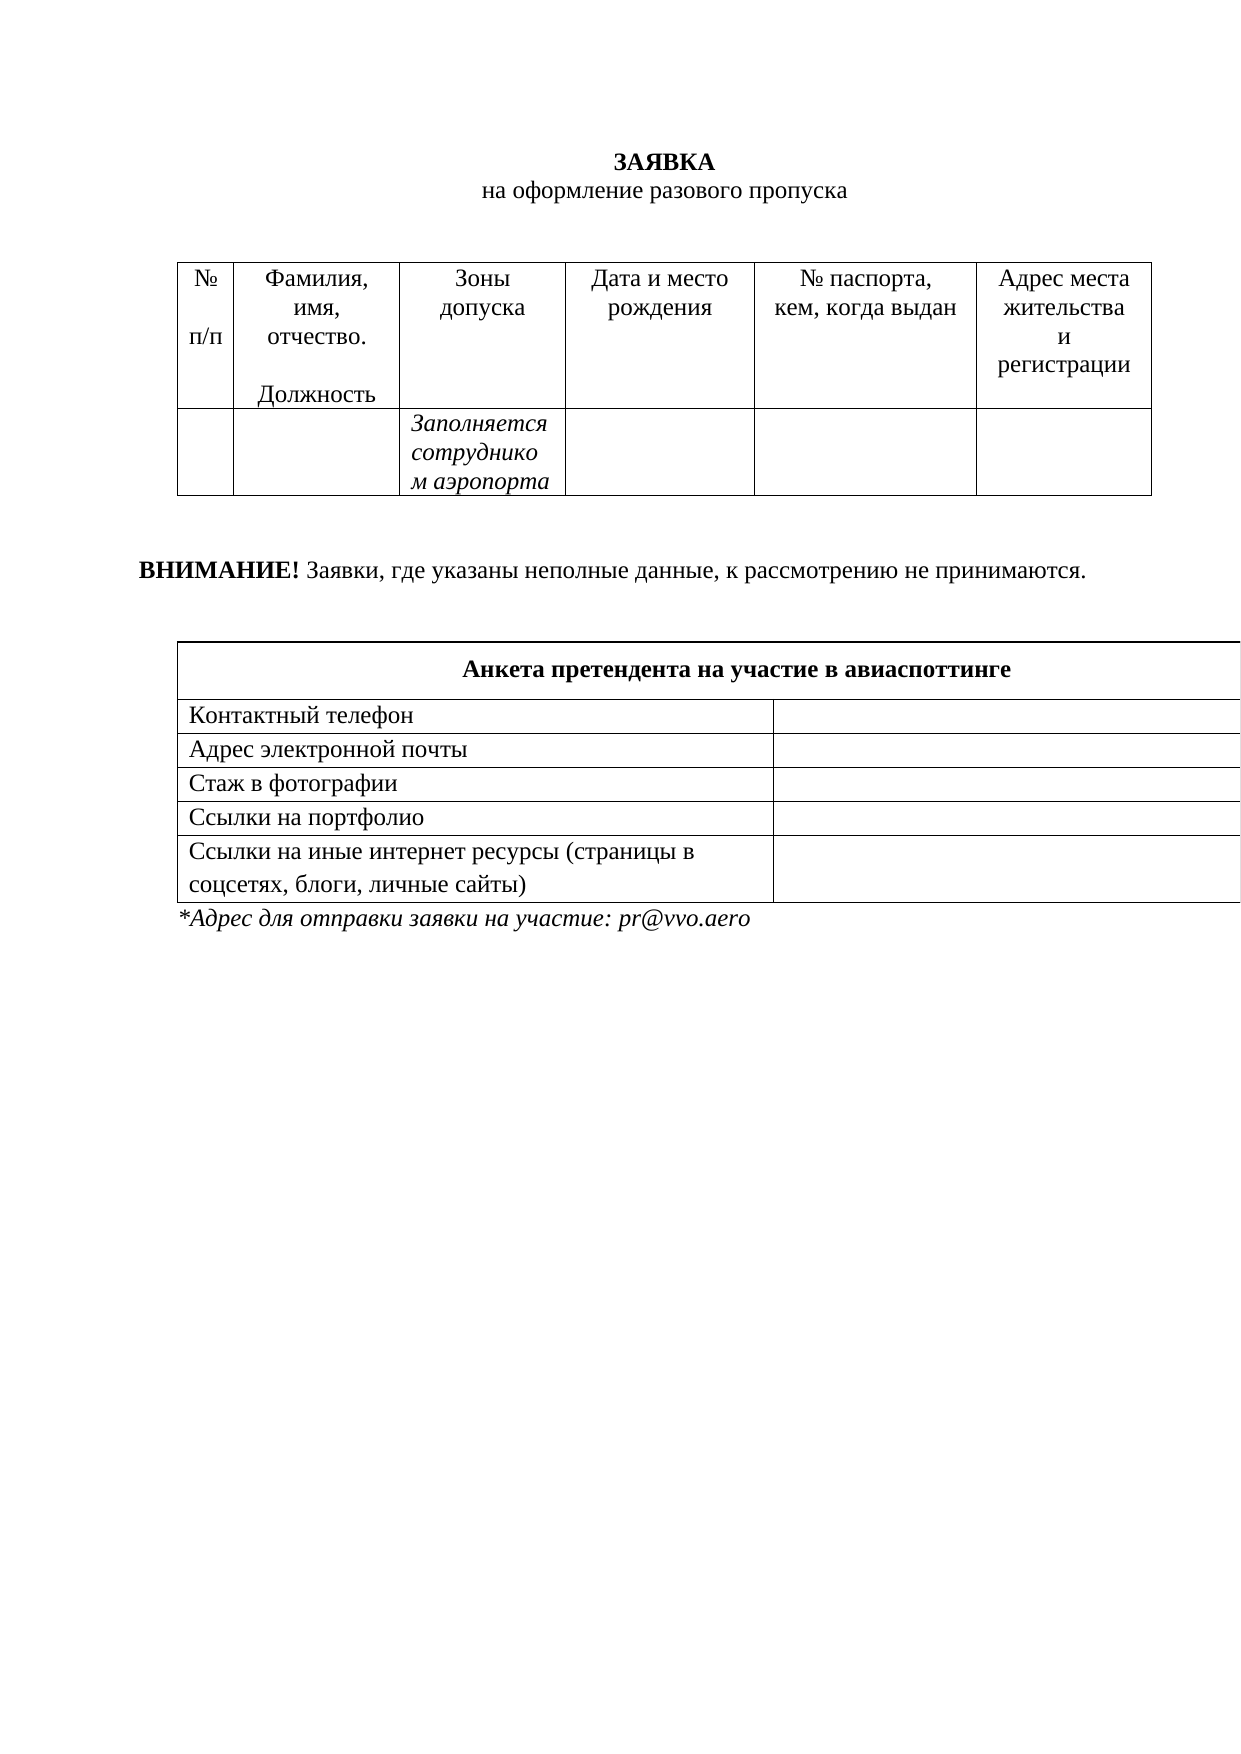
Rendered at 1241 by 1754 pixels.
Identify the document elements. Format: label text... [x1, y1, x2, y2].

table_cell Контактный телефон [178, 700, 773, 733]
table_cell [178, 409, 233, 495]
text ВНИМАНИЕ! Заявки, где указаны неполные данные, к рассмотрению не принимаются. [74, 555, 1152, 584]
table_cell Ссылки на портфолио [178, 802, 773, 835]
table_cell Стаж в фотографии [178, 768, 773, 801]
table_header Фамилия, имя, отчество. Должность [234, 263, 399, 407]
table_cell [774, 734, 1240, 767]
text *Адрес для отправки заявки на участие: pr@vvo.aero [177, 903, 1152, 931]
table_header Дата и место рождения [566, 263, 754, 407]
table_cell Заполняется сотрудником аэропорта [400, 409, 565, 495]
table_cell [977, 409, 1151, 495]
table_cell [755, 409, 976, 495]
table_cell [774, 700, 1240, 733]
table_cell [774, 768, 1240, 801]
table_cell [234, 409, 399, 495]
table_header Адрес места жительства и регистрации [977, 263, 1151, 407]
table_header № паспорта, кем, когда выдан [755, 263, 976, 407]
table_header Зоны допуска [400, 263, 565, 407]
text на оформление разового пропуска [177, 176, 1152, 204]
table_cell [566, 409, 754, 495]
table_header Анкета претендента на участие в авиаспоттинге [178, 643, 1240, 699]
table_cell [774, 802, 1240, 835]
text ЗАЯВКА [177, 147, 1152, 176]
table_cell Адрес электронной почты [178, 734, 773, 767]
table_cell [774, 836, 1240, 902]
table_header № п/п [178, 263, 233, 407]
table_cell Ссылки на иные интернет ресурсы (страницы в соцсетях, блоги, личные сайты) [178, 836, 773, 902]
